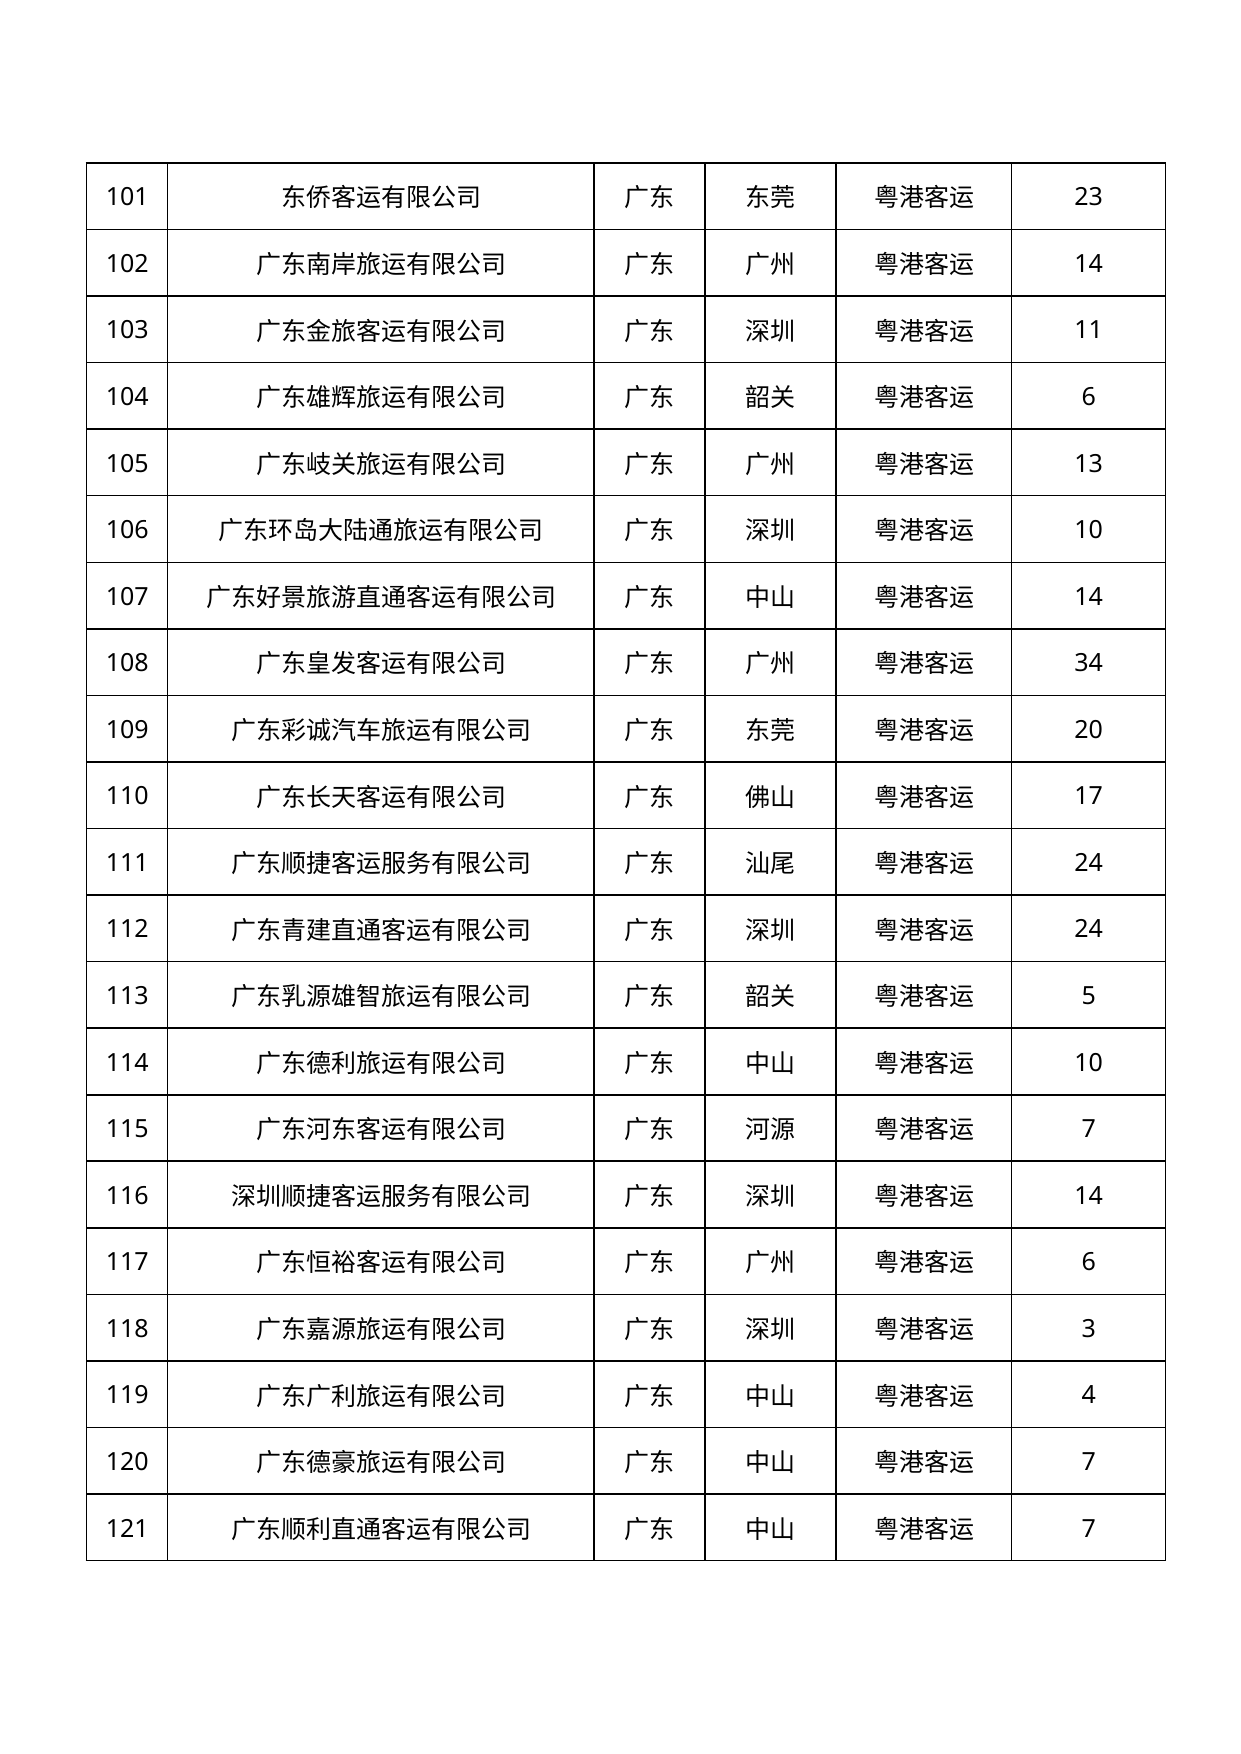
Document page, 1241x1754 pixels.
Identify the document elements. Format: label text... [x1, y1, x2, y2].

table_cell 韶关 [706, 363, 835, 428]
table_cell 广东德利旅运有限公司 [168, 1029, 593, 1094]
table_cell 6 [1012, 363, 1165, 428]
table_cell 粤港客运 [837, 763, 1011, 828]
table_cell 3 [1012, 1295, 1165, 1360]
table_cell 粤港客运 [837, 1229, 1011, 1293]
table_cell 105 [87, 430, 167, 495]
table_cell 粤港客运 [837, 1362, 1011, 1427]
table_cell 11 [1012, 297, 1165, 362]
table_cell 广东长天客运有限公司 [168, 763, 593, 828]
table_cell 中山 [706, 1362, 835, 1427]
table_cell 广东岐关旅运有限公司 [168, 430, 593, 495]
table_cell 广东 [595, 1428, 704, 1493]
table_cell 107 [87, 563, 167, 628]
table_cell 广东 [595, 1162, 704, 1227]
table_cell 广东乳源雄智旅运有限公司 [168, 962, 593, 1027]
table_cell 34 [1012, 630, 1165, 694]
table_cell 汕尾 [706, 829, 835, 894]
table_cell 广东 [595, 164, 704, 228]
table_cell 广东 [595, 430, 704, 495]
table_cell 115 [87, 1096, 167, 1160]
table_cell 广东 [595, 696, 704, 761]
table_cell 粤港客运 [837, 496, 1011, 561]
table_cell 14 [1012, 1162, 1165, 1227]
table_cell 广州 [706, 230, 835, 295]
table_cell 17 [1012, 763, 1165, 828]
table_cell 粤港客运 [837, 829, 1011, 894]
table_cell 4 [1012, 1362, 1165, 1427]
table_cell 深圳顺捷客运服务有限公司 [168, 1162, 593, 1227]
table_cell 广东 [595, 1495, 704, 1560]
table_cell 7 [1012, 1096, 1165, 1160]
table_cell 广东环岛大陆通旅运有限公司 [168, 496, 593, 561]
table_cell 112 [87, 896, 167, 961]
table_cell 广东雄辉旅运有限公司 [168, 363, 593, 428]
table_cell 广东恒裕客运有限公司 [168, 1229, 593, 1293]
table_cell 13 [1012, 430, 1165, 495]
table_cell 广东 [595, 1229, 704, 1293]
table_cell 广东 [595, 962, 704, 1027]
table_cell 广东 [595, 763, 704, 828]
table_cell 粤港客运 [837, 164, 1011, 228]
table_cell 深圳 [706, 1162, 835, 1227]
table_cell 粤港客运 [837, 563, 1011, 628]
table_cell 广州 [706, 630, 835, 694]
table_cell 101 [87, 164, 167, 228]
table_cell 23 [1012, 164, 1165, 228]
table_cell 东莞 [706, 164, 835, 228]
table_cell 粤港客运 [837, 230, 1011, 295]
table_cell 广东 [595, 1096, 704, 1160]
table_cell 111 [87, 829, 167, 894]
table_cell 深圳 [706, 297, 835, 362]
table_cell 20 [1012, 696, 1165, 761]
table_cell 粤港客运 [837, 363, 1011, 428]
table_cell 114 [87, 1029, 167, 1094]
table_cell 广东嘉源旅运有限公司 [168, 1295, 593, 1360]
table_cell 广东河东客运有限公司 [168, 1096, 593, 1160]
table_cell 广东德豪旅运有限公司 [168, 1428, 593, 1493]
table_cell 117 [87, 1229, 167, 1293]
table_cell 广东金旅客运有限公司 [168, 297, 593, 362]
table_cell 佛山 [706, 763, 835, 828]
table_cell 120 [87, 1428, 167, 1493]
table_cell 广东皇发客运有限公司 [168, 630, 593, 694]
table_cell 103 [87, 297, 167, 362]
table_cell 广东彩诚汽车旅运有限公司 [168, 696, 593, 761]
table_cell 中山 [706, 1029, 835, 1094]
table_cell 14 [1012, 230, 1165, 295]
table_cell 广东 [595, 297, 704, 362]
table_cell 广东青建直通客运有限公司 [168, 896, 593, 961]
table_cell 深圳 [706, 896, 835, 961]
table_cell 广东 [595, 563, 704, 628]
table_cell 粤港客运 [837, 696, 1011, 761]
table_cell 河源 [706, 1096, 835, 1160]
table_cell 广东 [595, 896, 704, 961]
table_cell 粤港客运 [837, 1162, 1011, 1227]
table_cell 广东 [595, 829, 704, 894]
table_cell 粤港客运 [837, 896, 1011, 961]
table_cell 东莞 [706, 696, 835, 761]
table_cell 粤港客运 [837, 430, 1011, 495]
table_cell 韶关 [706, 962, 835, 1027]
table_cell 广东 [595, 363, 704, 428]
table_cell 粤港客运 [837, 1096, 1011, 1160]
table_cell 东侨客运有限公司 [168, 164, 593, 228]
table_cell 广东 [595, 630, 704, 694]
table_cell 粤港客运 [837, 1029, 1011, 1094]
table_cell 广东 [595, 1029, 704, 1094]
table_cell 108 [87, 630, 167, 694]
table_cell 6 [1012, 1229, 1165, 1293]
table_cell 7 [1012, 1428, 1165, 1493]
table_cell 中山 [706, 1428, 835, 1493]
table_cell 广东顺利直通客运有限公司 [168, 1495, 593, 1560]
table_cell 粤港客运 [837, 1495, 1011, 1560]
table_cell 粤港客运 [837, 962, 1011, 1027]
table_cell 106 [87, 496, 167, 561]
table_cell 广东 [595, 1362, 704, 1427]
table_cell 广东 [595, 496, 704, 561]
table_cell 14 [1012, 563, 1165, 628]
table_cell 118 [87, 1295, 167, 1360]
table_cell 24 [1012, 896, 1165, 961]
table_cell 粤港客运 [837, 297, 1011, 362]
table_cell 119 [87, 1362, 167, 1427]
table_cell 粤港客运 [837, 1428, 1011, 1493]
table_cell 116 [87, 1162, 167, 1227]
table_cell 广东顺捷客运服务有限公司 [168, 829, 593, 894]
table_cell 广东南岸旅运有限公司 [168, 230, 593, 295]
table_cell 121 [87, 1495, 167, 1560]
table_cell 104 [87, 363, 167, 428]
table_cell 广东广利旅运有限公司 [168, 1362, 593, 1427]
table_cell 广东 [595, 1295, 704, 1360]
table_cell 中山 [706, 563, 835, 628]
table_cell 110 [87, 763, 167, 828]
table_cell 广东 [595, 230, 704, 295]
table_cell 粤港客运 [837, 1295, 1011, 1360]
table_cell 7 [1012, 1495, 1165, 1560]
table_cell 24 [1012, 829, 1165, 894]
table_cell 109 [87, 696, 167, 761]
table_cell 广州 [706, 1229, 835, 1293]
table_cell 10 [1012, 1029, 1165, 1094]
table_cell 5 [1012, 962, 1165, 1027]
table_cell 10 [1012, 496, 1165, 561]
table_cell 102 [87, 230, 167, 295]
table_cell 中山 [706, 1495, 835, 1560]
table_cell 广东好景旅游直通客运有限公司 [168, 563, 593, 628]
table_cell 粤港客运 [837, 630, 1011, 694]
table_cell 113 [87, 962, 167, 1027]
table_cell 广州 [706, 430, 835, 495]
table_cell 深圳 [706, 496, 835, 561]
table_cell 深圳 [706, 1295, 835, 1360]
